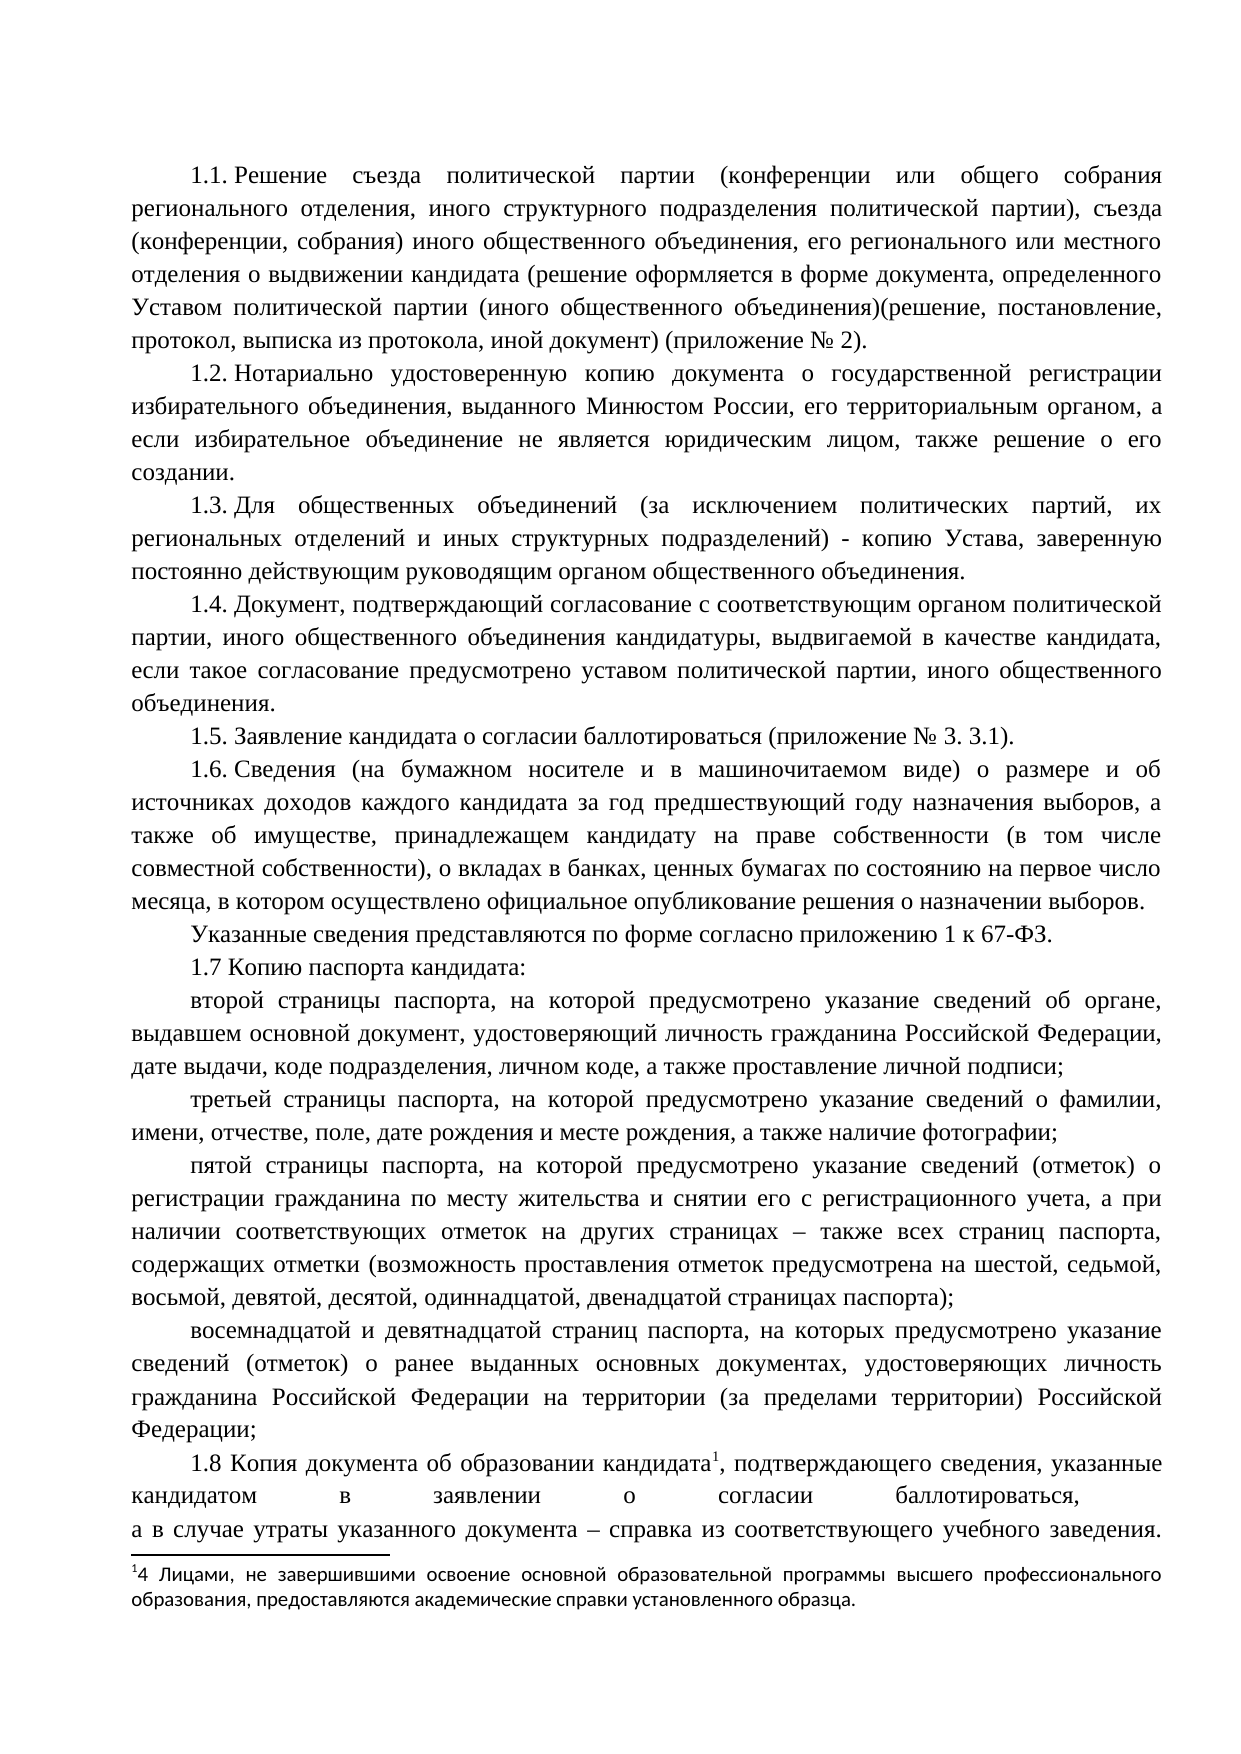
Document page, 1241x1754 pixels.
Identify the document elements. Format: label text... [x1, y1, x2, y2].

text 1.2. Нотариально удостоверенную копию документа о государственной регистрации избирательного объединения, выданного Минюстом России, его территориальным органом, а если избирательное объединение не является юридическим лицом, также решение о его создании. [131, 358, 1162, 486]
text пятой страницы паспорта, на которой предусмотрено указание сведений (отметок) о регистрации гражданина по месту жительства и снятии его с регистрационного учета, а при наличии соответствующих отметок на других страницах – также всех страниц паспорта, содержащих отметки (возможность проставления отметок предусмотрена на шестой, седьмой, восьмой, девятой, десятой, одиннадцатой, двенадцатой страницах паспорта); [131, 1150, 1162, 1311]
text третьей страницы паспорта, на которой предусмотрено указание сведений о фамилии, имени, отчестве, поле, дате рождения и месте рождения, а также наличие фотографии; [131, 1084, 1162, 1146]
text 1.5. Заявление кандидата о согласии баллотироваться (приложение № 3. 3.1). [131, 721, 1162, 750]
text 1.1. Решение съезда политической партии (конференции или общего собрания регионального отделения, иного структурного подразделения политической партии), съезда (конференции, собрания) иного общественного объединения, его регионального или местного отделения о выдвижении кандидата (решение оформляется в форме документа, определенного Уставом политической партии (иного общественного объединения)(решение, постановление, протокол, выписка из протокола, иной документ) (приложение № 2). [131, 160, 1162, 354]
text второй страницы паспорта, на которой предусмотрено указание сведений об органе, выдавшем основной документ, удостоверяющий личность гражданина Российской Федерации, дате выдачи, коде подразделения, личном коде, а также проставление личной подписи; [131, 985, 1162, 1080]
text Указанные сведения представляются по форме согласно приложению 1 к 67-ФЗ. [131, 919, 1162, 948]
text 1.4. Документ, подтверждающий согласование с соответствующим органом политической партии, иного общественного объединения кандидатуры, выдвигаемой в качестве кандидата, если такое согласование предусмотрено уставом политической партии, иного общественного объединения. [131, 589, 1162, 717]
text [131, 1448, 1162, 1542]
text 1.3. Для общественных объединений (за исключением политических партий, их региональных отделений и иных структурных подразделений) - копию Устава, заверенную постоянно действующим руководящим органом общественного объединения. [131, 490, 1162, 585]
text восемнадцатой и девятнадцатой страниц паспорта, на которых предусмотрено указание сведений (отметок) о ранее выданных основных документах, удостоверяющих личность гражданина Российской Федерации на территории (за пределами территории) Российской Федерации; [131, 1316, 1162, 1443]
text 1.6. Сведения (на бумажном носителе и в машиночитаемом виде) о размере и об источниках доходов каждого кандидата за год предшествующий году назначения выборов, а также об имуществе, принадлежащем кандидату на праве собственности (в том числе совместной собственности), о вкладах в банках, ценных бумагах по состоянию на первое число месяца, в котором осуществлено официальное опубликование решения о назначении выборов. [131, 754, 1162, 915]
text 1.7 Копию паспорта кандидата: [131, 952, 1162, 981]
